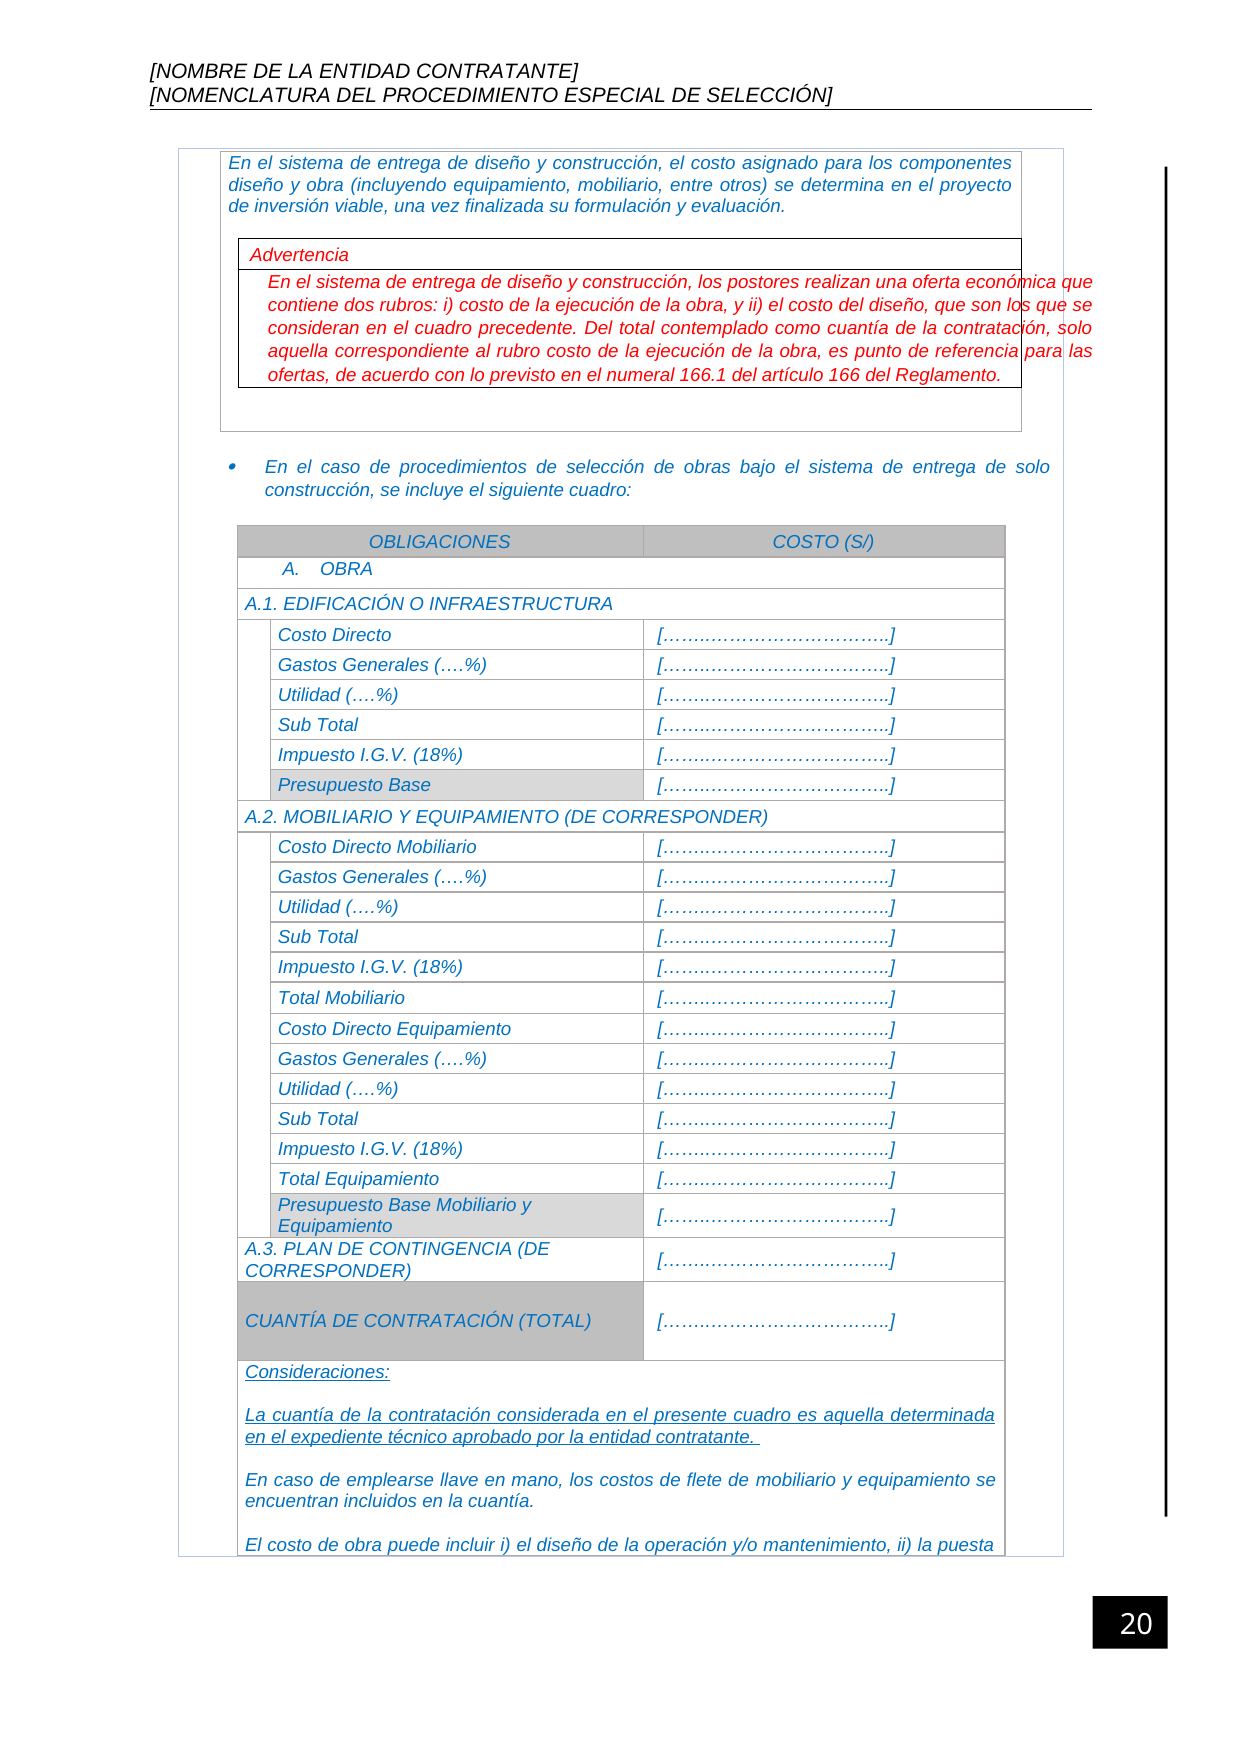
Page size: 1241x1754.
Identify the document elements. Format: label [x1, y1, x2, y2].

table_cell [179, 149, 1063, 1556]
